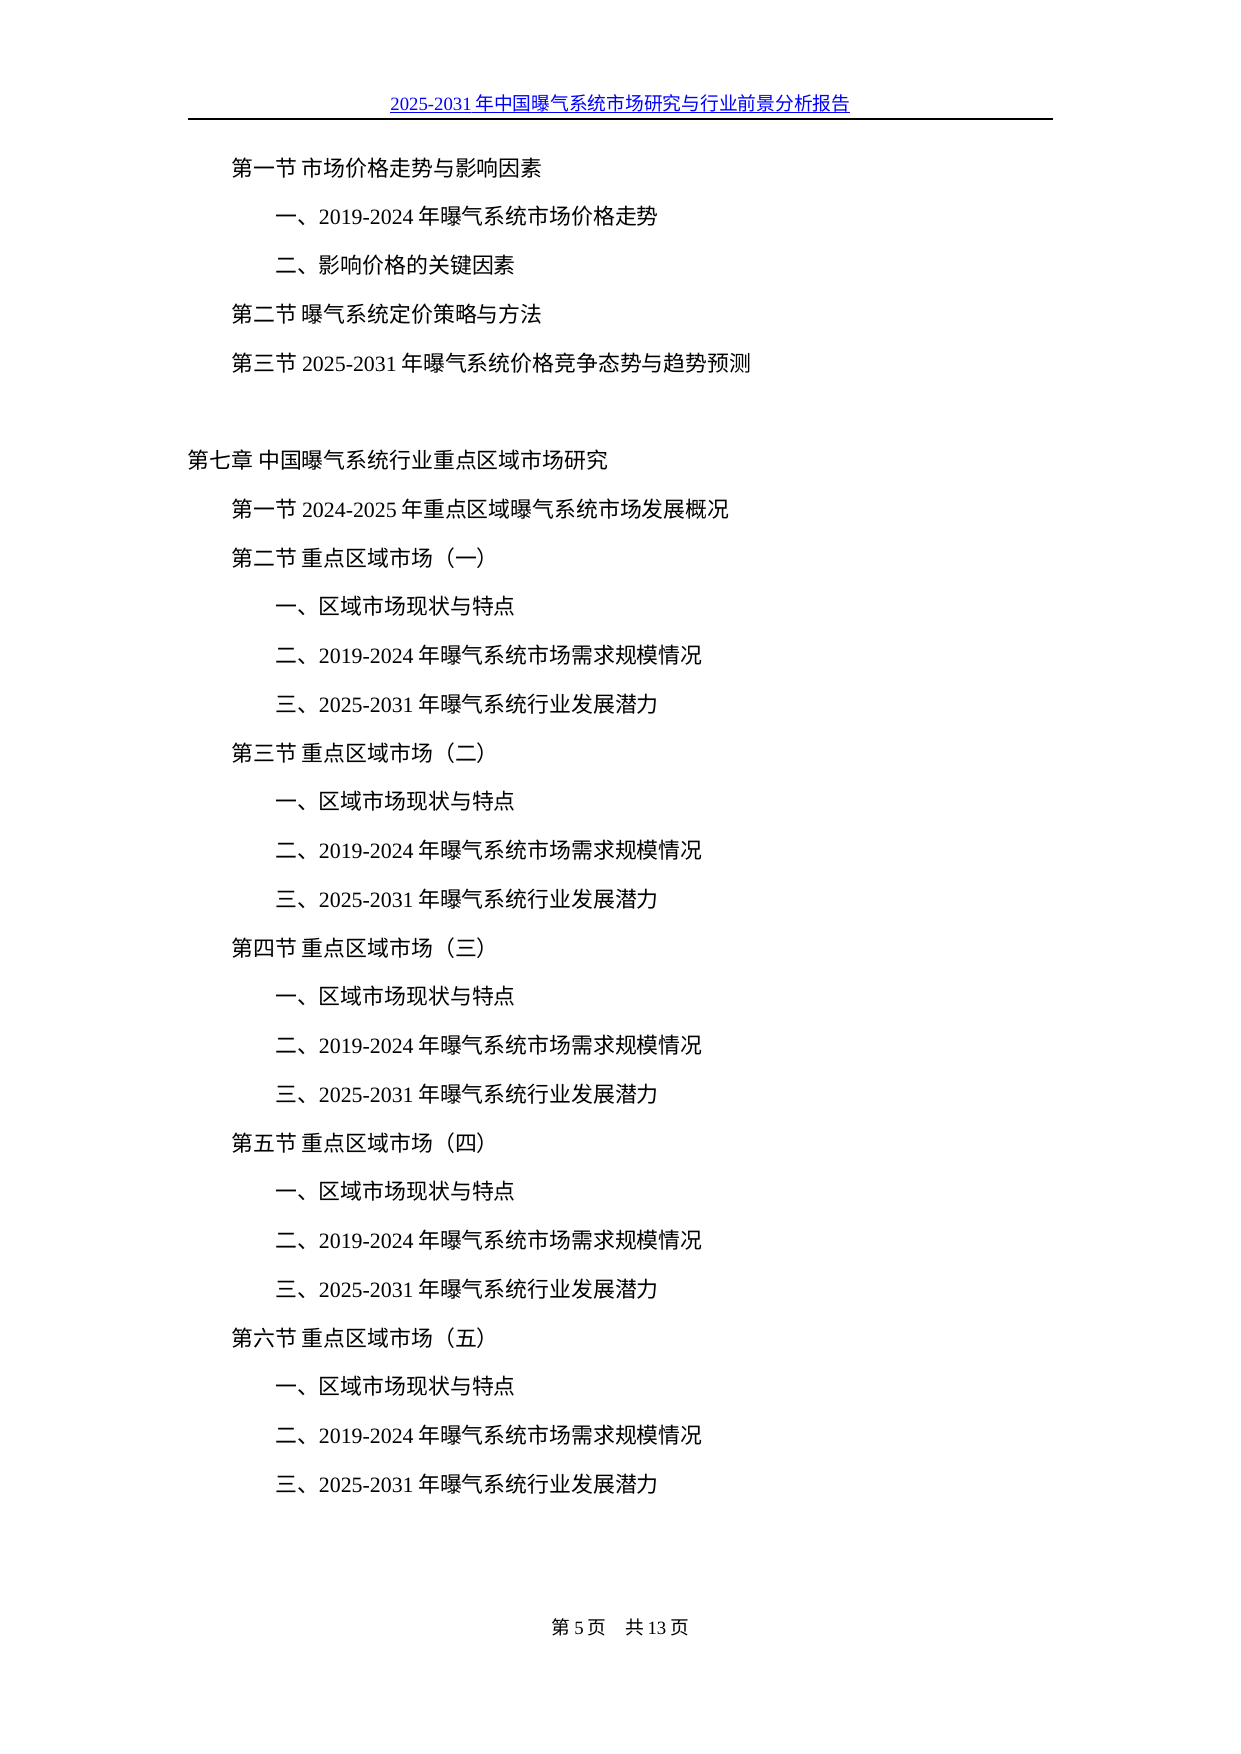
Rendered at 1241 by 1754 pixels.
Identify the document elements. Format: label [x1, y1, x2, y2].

text [187, 150, 1053, 1499]
